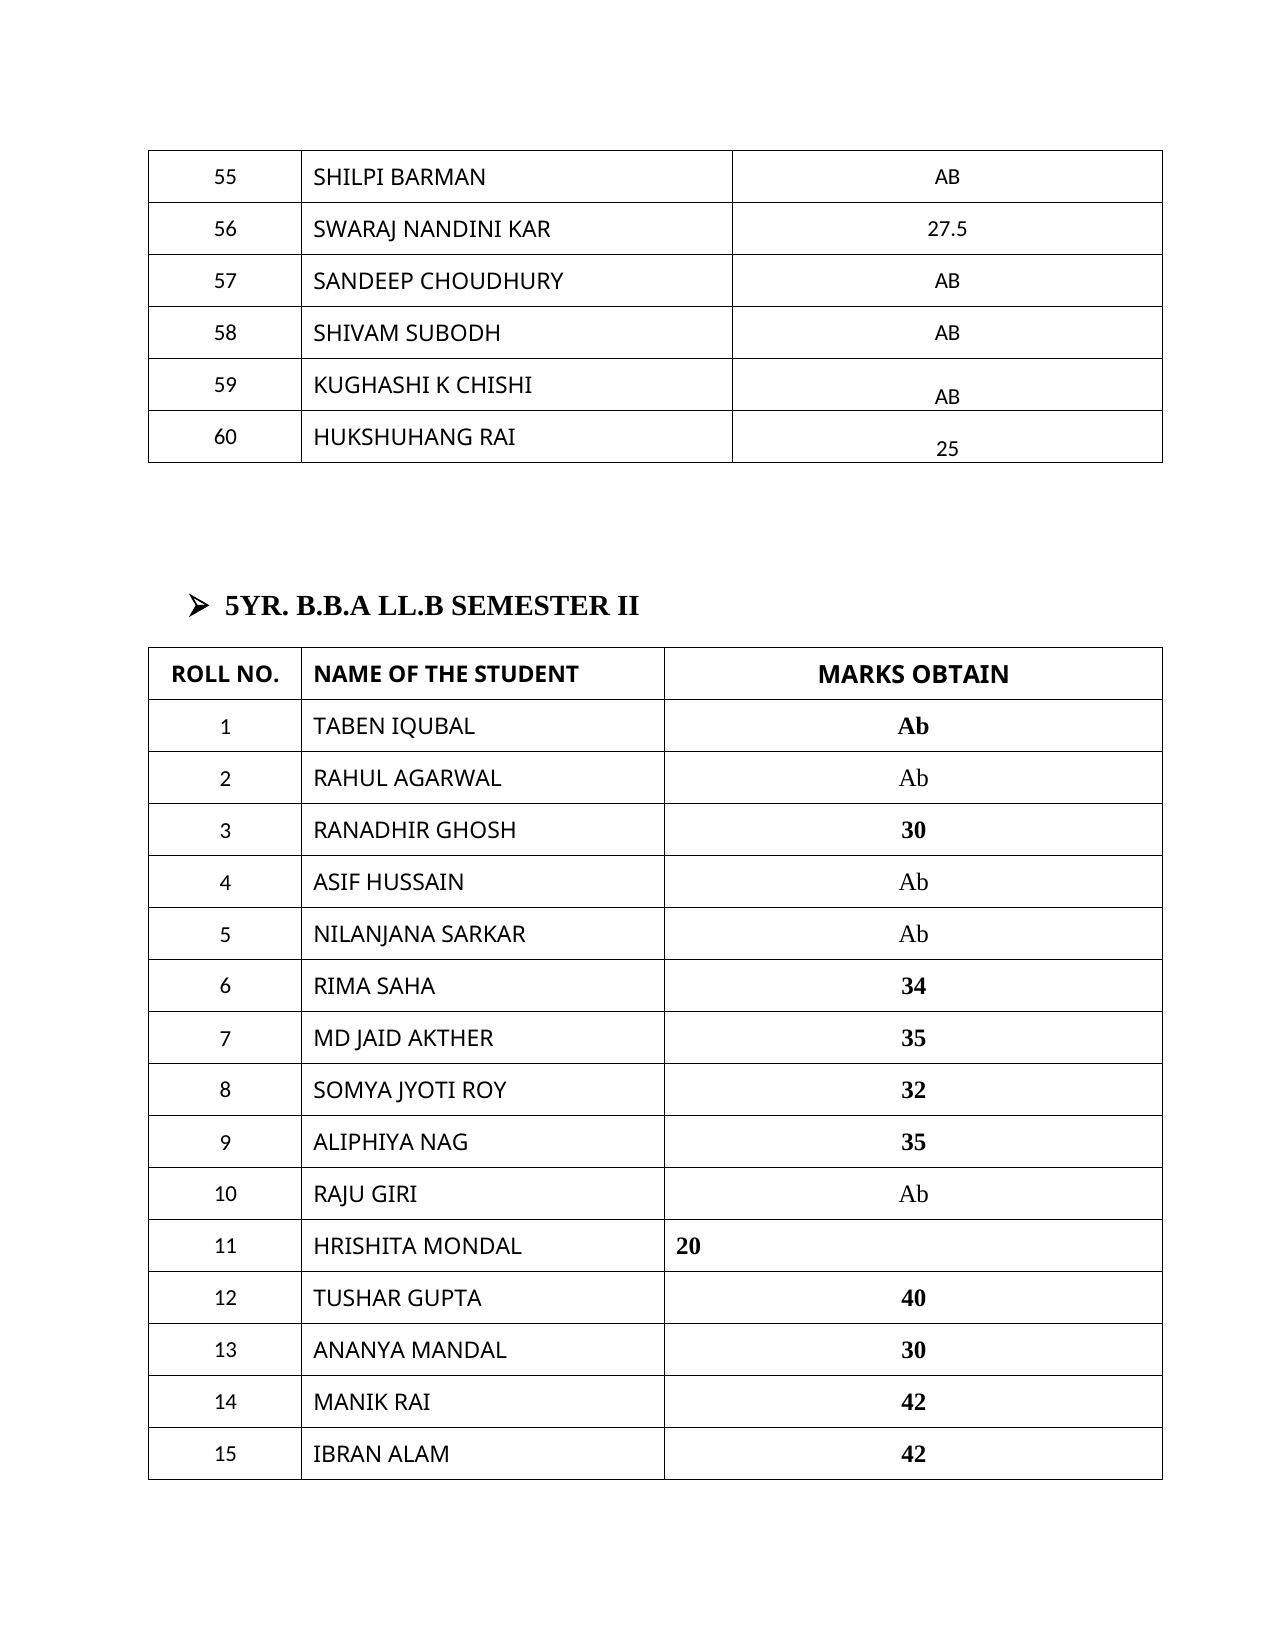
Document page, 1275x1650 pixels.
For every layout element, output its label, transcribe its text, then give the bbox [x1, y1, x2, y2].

table_cell SOMYA JYOTI ROY [302, 1064, 664, 1115]
table_cell 7 [149, 1012, 301, 1063]
table_cell 27.5 [733, 203, 1162, 254]
table_cell 3 [149, 804, 301, 855]
table_cell Ab [665, 700, 1162, 751]
table_cell Ab [665, 752, 1162, 803]
table_cell Ab [665, 1168, 1162, 1219]
table_cell SHILPI BARMAN [302, 151, 732, 202]
table_cell 4 [149, 856, 301, 907]
table_cell NILANJANA SARKAR [302, 908, 664, 959]
table_cell 8 [149, 1064, 301, 1115]
table_cell SWARAJ NANDINI KAR [302, 203, 732, 254]
table_cell 40 [665, 1272, 1162, 1323]
table_cell 11 [149, 1220, 301, 1271]
table_cell 15 [149, 1428, 301, 1479]
table_cell AB [733, 151, 1162, 202]
table_cell 6 [149, 960, 301, 1011]
table_cell TABEN IQUBAL [302, 700, 664, 751]
table_cell 30 [665, 804, 1162, 855]
table_cell MD JAID AKTHER [302, 1012, 664, 1063]
table_cell 32 [665, 1064, 1162, 1115]
table_header ROLL NO. [149, 648, 301, 699]
list 5YR. B.B.A LL.B SEMESTER II [187, 588, 1125, 622]
table_cell 55 [149, 151, 301, 202]
table_cell 56 [149, 203, 301, 254]
table_cell ASIF HUSSAIN [302, 856, 664, 907]
table_cell 35 [665, 1012, 1162, 1063]
table_cell AB [733, 359, 1162, 410]
table_cell 20 [665, 1220, 1162, 1271]
table_cell 59 [149, 359, 301, 410]
table_cell RAHUL AGARWAL [302, 752, 664, 803]
table_cell 60 [149, 411, 301, 462]
table_cell 2 [149, 752, 301, 803]
table_cell 42 [665, 1428, 1162, 1479]
table_cell 35 [665, 1116, 1162, 1167]
table_header MARKS OBTAIN [665, 648, 1162, 699]
table_cell 14 [149, 1376, 301, 1427]
table_cell AB [733, 255, 1162, 306]
table_cell Ab [665, 908, 1162, 959]
table_cell 5 [149, 908, 301, 959]
table_cell 34 [665, 960, 1162, 1011]
table_cell IBRAN ALAM [302, 1428, 664, 1479]
table_cell 58 [149, 307, 301, 358]
table_cell HUKSHUHANG RAI [302, 411, 732, 462]
table_cell SHIVAM SUBODH [302, 307, 732, 358]
table_cell 1 [149, 700, 301, 751]
table_cell AB [733, 307, 1162, 358]
table_cell ANANYA MANDAL [302, 1324, 664, 1375]
table_cell ALIPHIYA NAG [302, 1116, 664, 1167]
table_cell HRISHITA MONDAL [302, 1220, 664, 1271]
table_header NAME OF THE STUDENT [302, 648, 664, 699]
table_cell Ab [665, 856, 1162, 907]
table_cell 25 [733, 411, 1162, 462]
table_cell TUSHAR GUPTA [302, 1272, 664, 1323]
table_cell 10 [149, 1168, 301, 1219]
table_cell SANDEEP CHOUDHURY [302, 255, 732, 306]
table_cell 57 [149, 255, 301, 306]
table_cell RANADHIR GHOSH [302, 804, 664, 855]
table_cell 9 [149, 1116, 301, 1167]
table_cell 30 [665, 1324, 1162, 1375]
table_cell 12 [149, 1272, 301, 1323]
table_cell 13 [149, 1324, 301, 1375]
table_cell RIMA SAHA [302, 960, 664, 1011]
table_cell KUGHASHI K CHISHI [302, 359, 732, 410]
table_cell 42 [665, 1376, 1162, 1427]
table_cell RAJU GIRI [302, 1168, 664, 1219]
table_cell MANIK RAI [302, 1376, 664, 1427]
